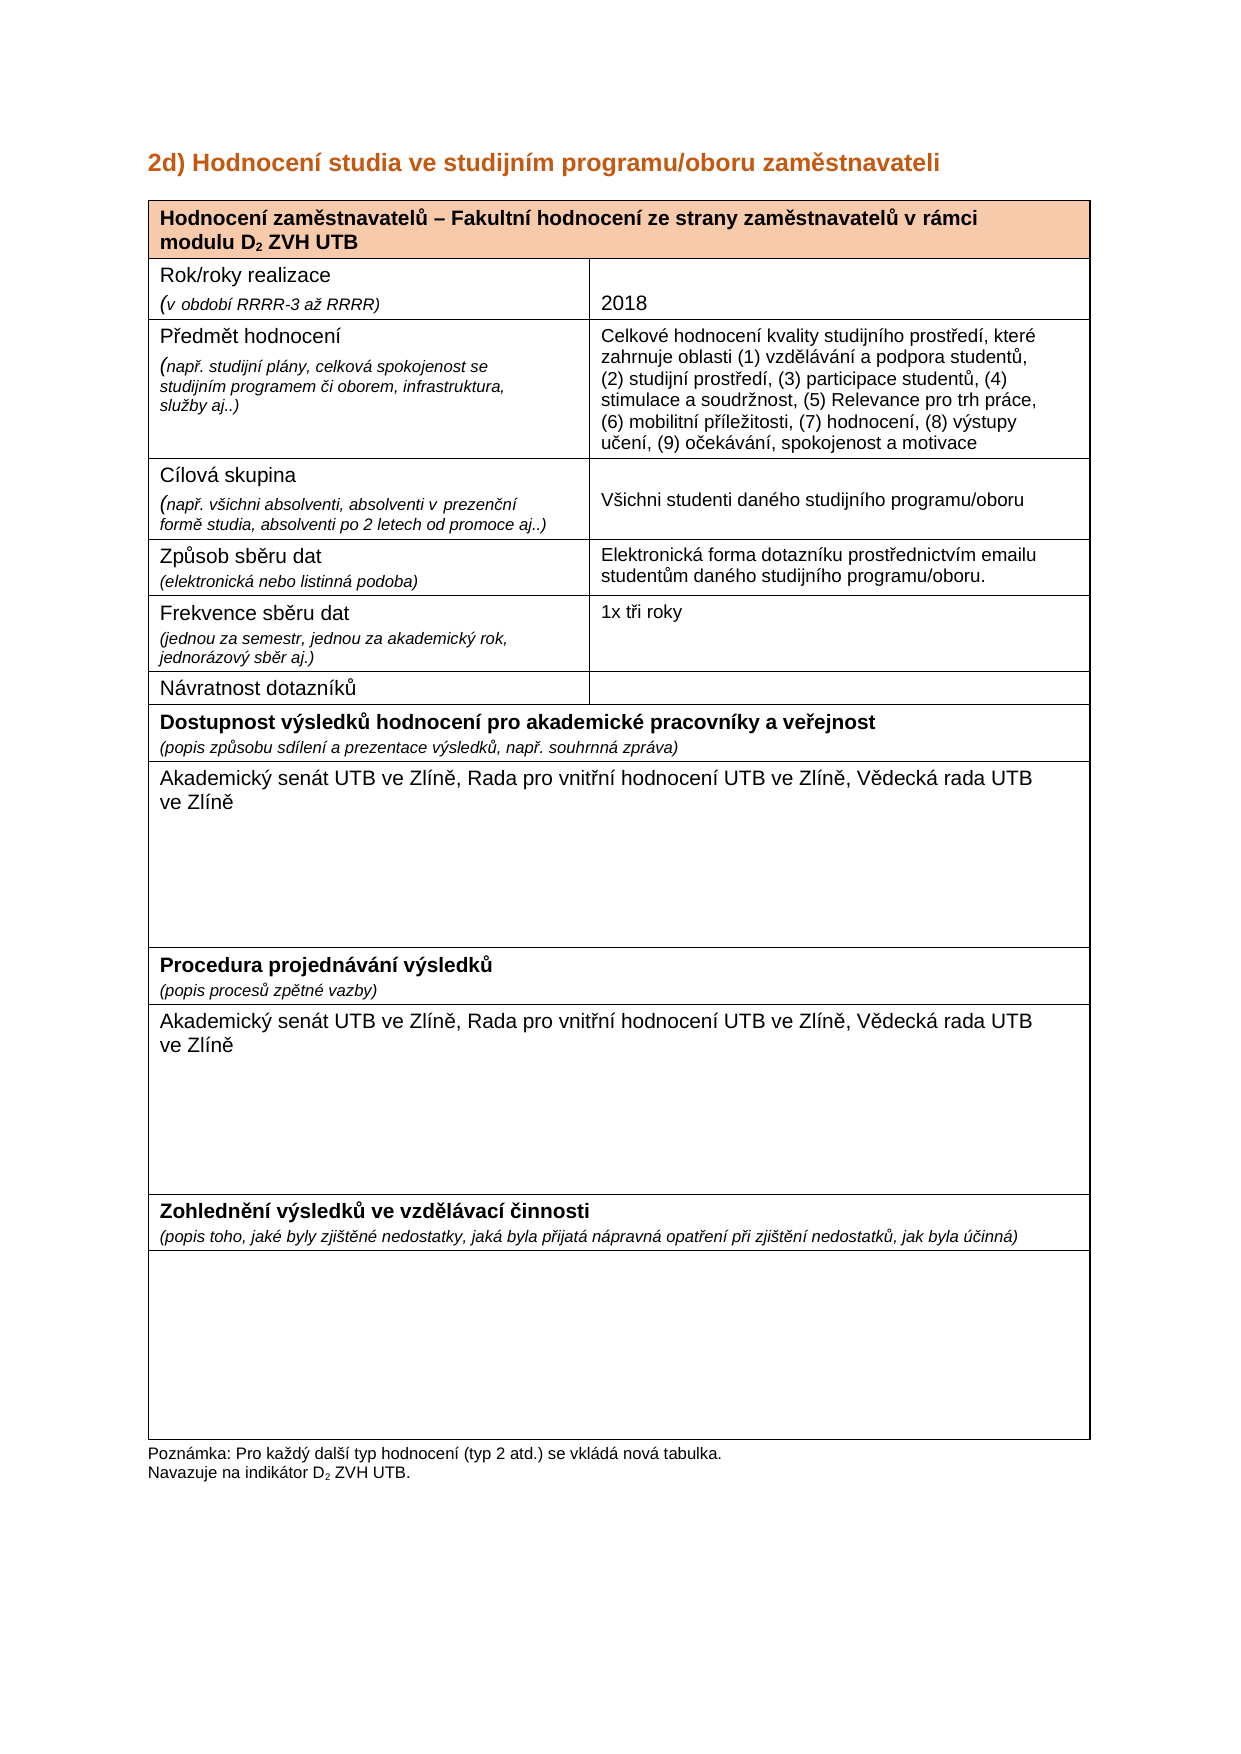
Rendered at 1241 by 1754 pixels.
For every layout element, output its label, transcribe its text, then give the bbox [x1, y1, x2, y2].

table_cell Frekvence sběru dat (jednou za semestr, jednou za akademický rok, jednorázový sběr aj.) [149, 596, 589, 671]
text Poznámka: Pro každý další typ hodnocení (typ 2 atd.) se vkládá nová tabulka. [148, 1444, 1063, 1463]
table_cell Procedura projednávání výsledků (popis procesů zpětné vazby) [149, 948, 1089, 1004]
table_cell Způsob sběru dat (elektronická nebo listinná podoba) [149, 540, 589, 595]
table_cell Elektronická forma dotazníku prostřednictvím emailu studentům daného studijního programu/oboru. [590, 540, 1089, 595]
table_cell Akademický senát UTB ve Zlíně, Rada pro vnitřní hodnocení UTB ve Zlíně, Vědecká rada UTB ve Zlíně [149, 762, 1089, 947]
table_cell [590, 672, 1089, 704]
table_cell 1x tři roky [590, 596, 1089, 671]
table_cell Celkové hodnocení kvality studijního prostředí, které zahrnuje oblasti (1) vzdělávání a podpora studentů, (2) studijní prostředí, (3) participace studentů, (4) stimulace a soudržnost, (5) Relevance pro trh práce, (6) mobilitní příležitosti, (7) hodnocení, (8) výstupy učení, (9) očekávání, spokojenost a motivace [590, 320, 1089, 458]
text 2d) Hodnocení studia ve studijním programu/oboru zaměstnavateli [148, 148, 1045, 176]
table_cell Akademický senát UTB ve Zlíně, Rada pro vnitřní hodnocení UTB ve Zlíně, Vědecká rada UTB ve Zlíně [149, 1005, 1089, 1193]
table_cell Všichni studenti daného studijního programu/oboru [590, 459, 1089, 538]
table_header Hodnocení zaměstnavatelů – Fakultní hodnocení ze strany zaměstnavatelů v rámci modulu D2 ZVH UTB [149, 201, 1089, 258]
table_cell Zohlednění výsledků ve vzdělávací činnosti (popis toho, jaké byly zjištěné nedostatky, jaká byla přijatá nápravná opatření při zjištění nedostatků, jak byla účinná) [149, 1195, 1089, 1250]
table_cell Předmět hodnocení (např. studijní plány, celková spokojenost se studijním programem či oborem, infrastruktura, služby aj..) [149, 320, 589, 458]
table_cell [149, 1251, 1089, 1439]
table_cell Rok/roky realizace (v období RRRR-3 až RRRR) [149, 259, 589, 319]
table_cell Návratnost dotazníků [149, 672, 589, 704]
table_cell 2018 [590, 259, 1089, 319]
table_cell Dostupnost výsledků hodnocení pro akademické pracovníky a veřejnost (popis způsobu sdílení a prezentace výsledků, např. souhrnná zpráva) [149, 705, 1089, 761]
table_cell Cílová skupina (např. všichni absolventi, absolventi v prezenční formě studia, absolventi po 2 letech od promoce aj..) [149, 459, 589, 538]
text Navazuje na indikátor D2 ZVH UTB. [148, 1463, 1092, 1482]
